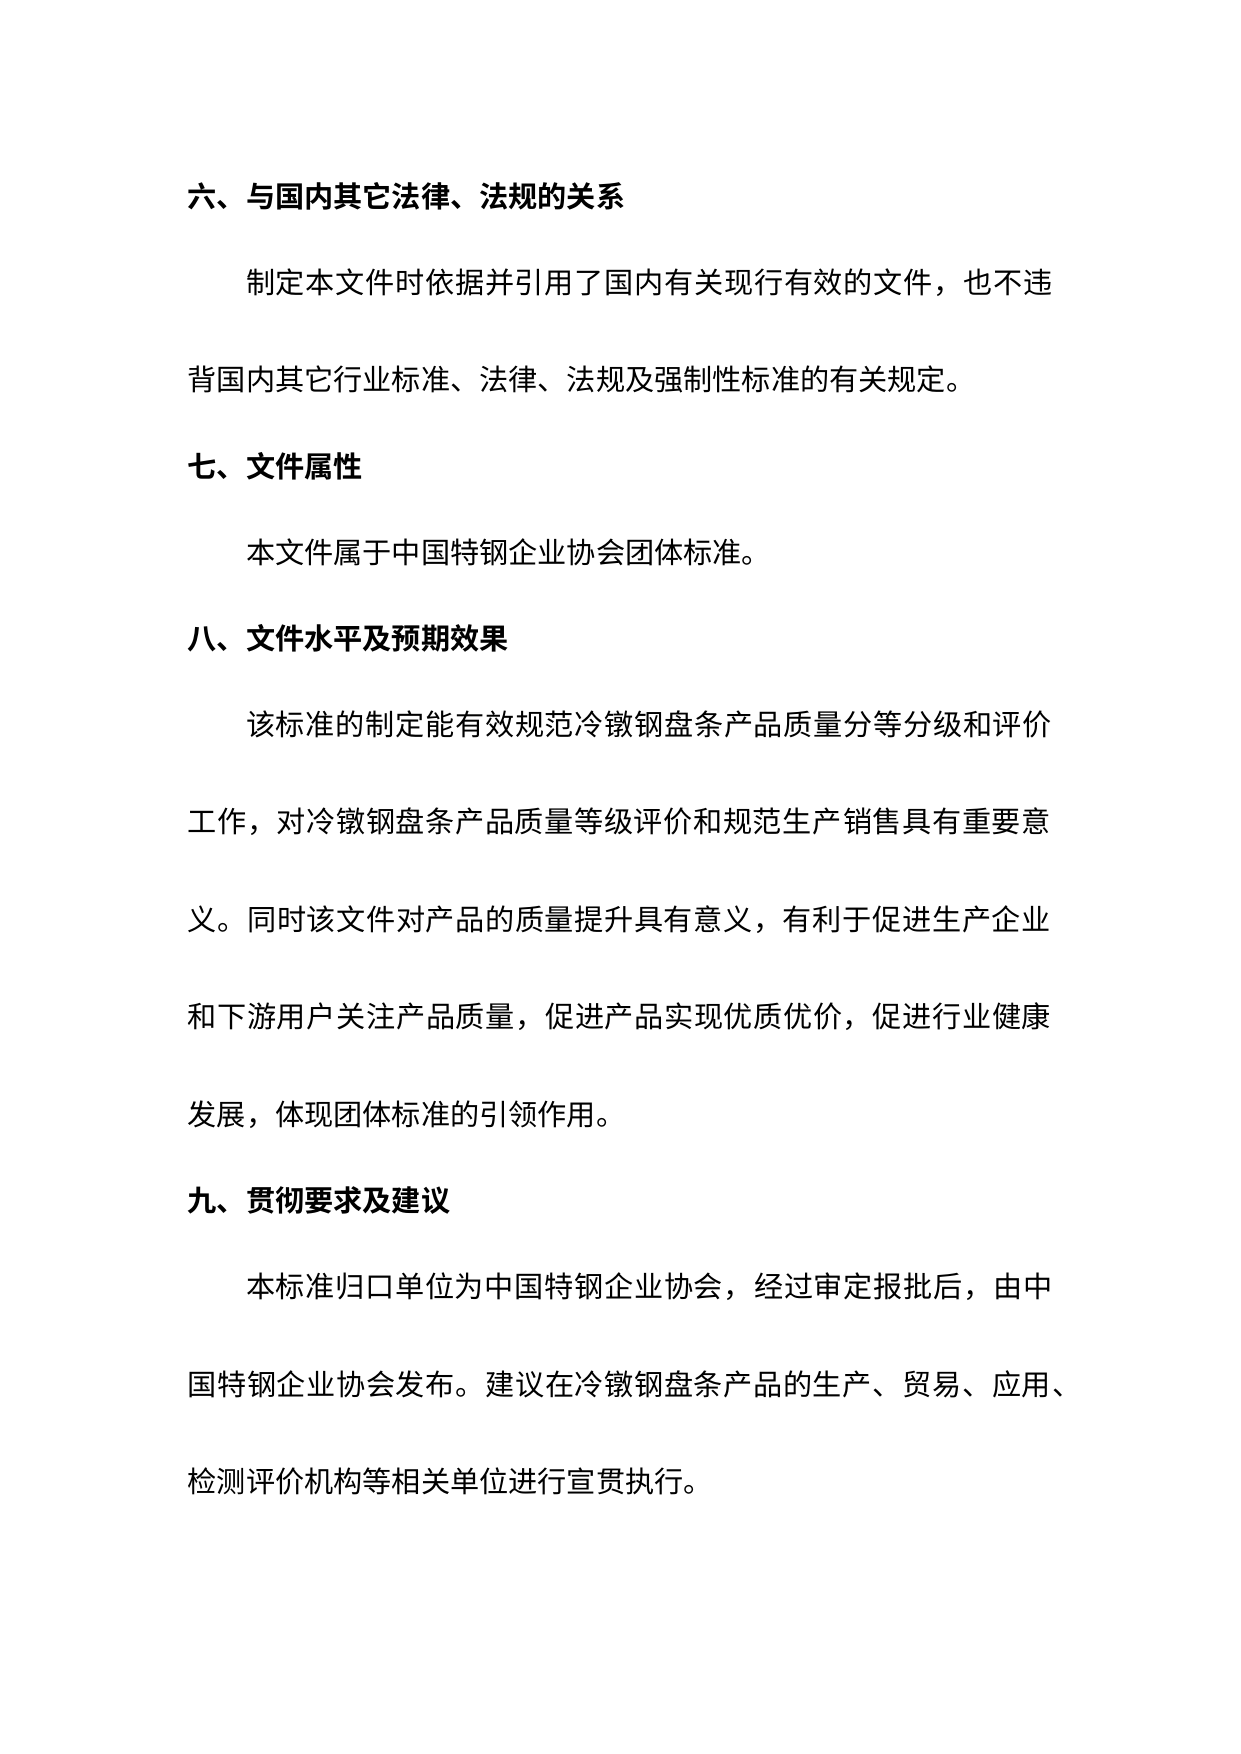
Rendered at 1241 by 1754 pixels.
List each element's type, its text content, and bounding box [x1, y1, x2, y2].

text 制定本文件时依据并引用了国内有关现行有效的文件，也不违背国内其它行业标准、法律、法规及强制性标准的有关规定。 [187, 248, 1053, 411]
text 该标准的制定能有效规范冷镦钢盘条产品质量分等分级和评价工作，对冷镦钢盘条产品质量等级评价和规范生产销售具有重要意义。同时该文件对产品的质量提升具有意义，有利于促进生产企业和下游用户关注产品质量，促进产品实现优质优价，促进行业健康发展，体现团体标准的引领作用。 [187, 690, 1053, 1145]
text 八、文件水平及预期效果 [187, 604, 1053, 669]
text 本标准归口单位为中国特钢企业协会，经过审定报批后，由中国特钢企业协会发布。建议在冷镦钢盘条产品的生产、贸易、应用、检测评价机构等相关单位进行宣贯执行。 [187, 1252, 1053, 1512]
text 六、与国内其它法律、法规的关系 [187, 162, 1053, 227]
text 九、贯彻要求及建议 [187, 1166, 1053, 1231]
text 七、文件属性 [187, 432, 1053, 497]
text 本文件属于中国特钢企业协会团体标准。 [187, 518, 1053, 583]
